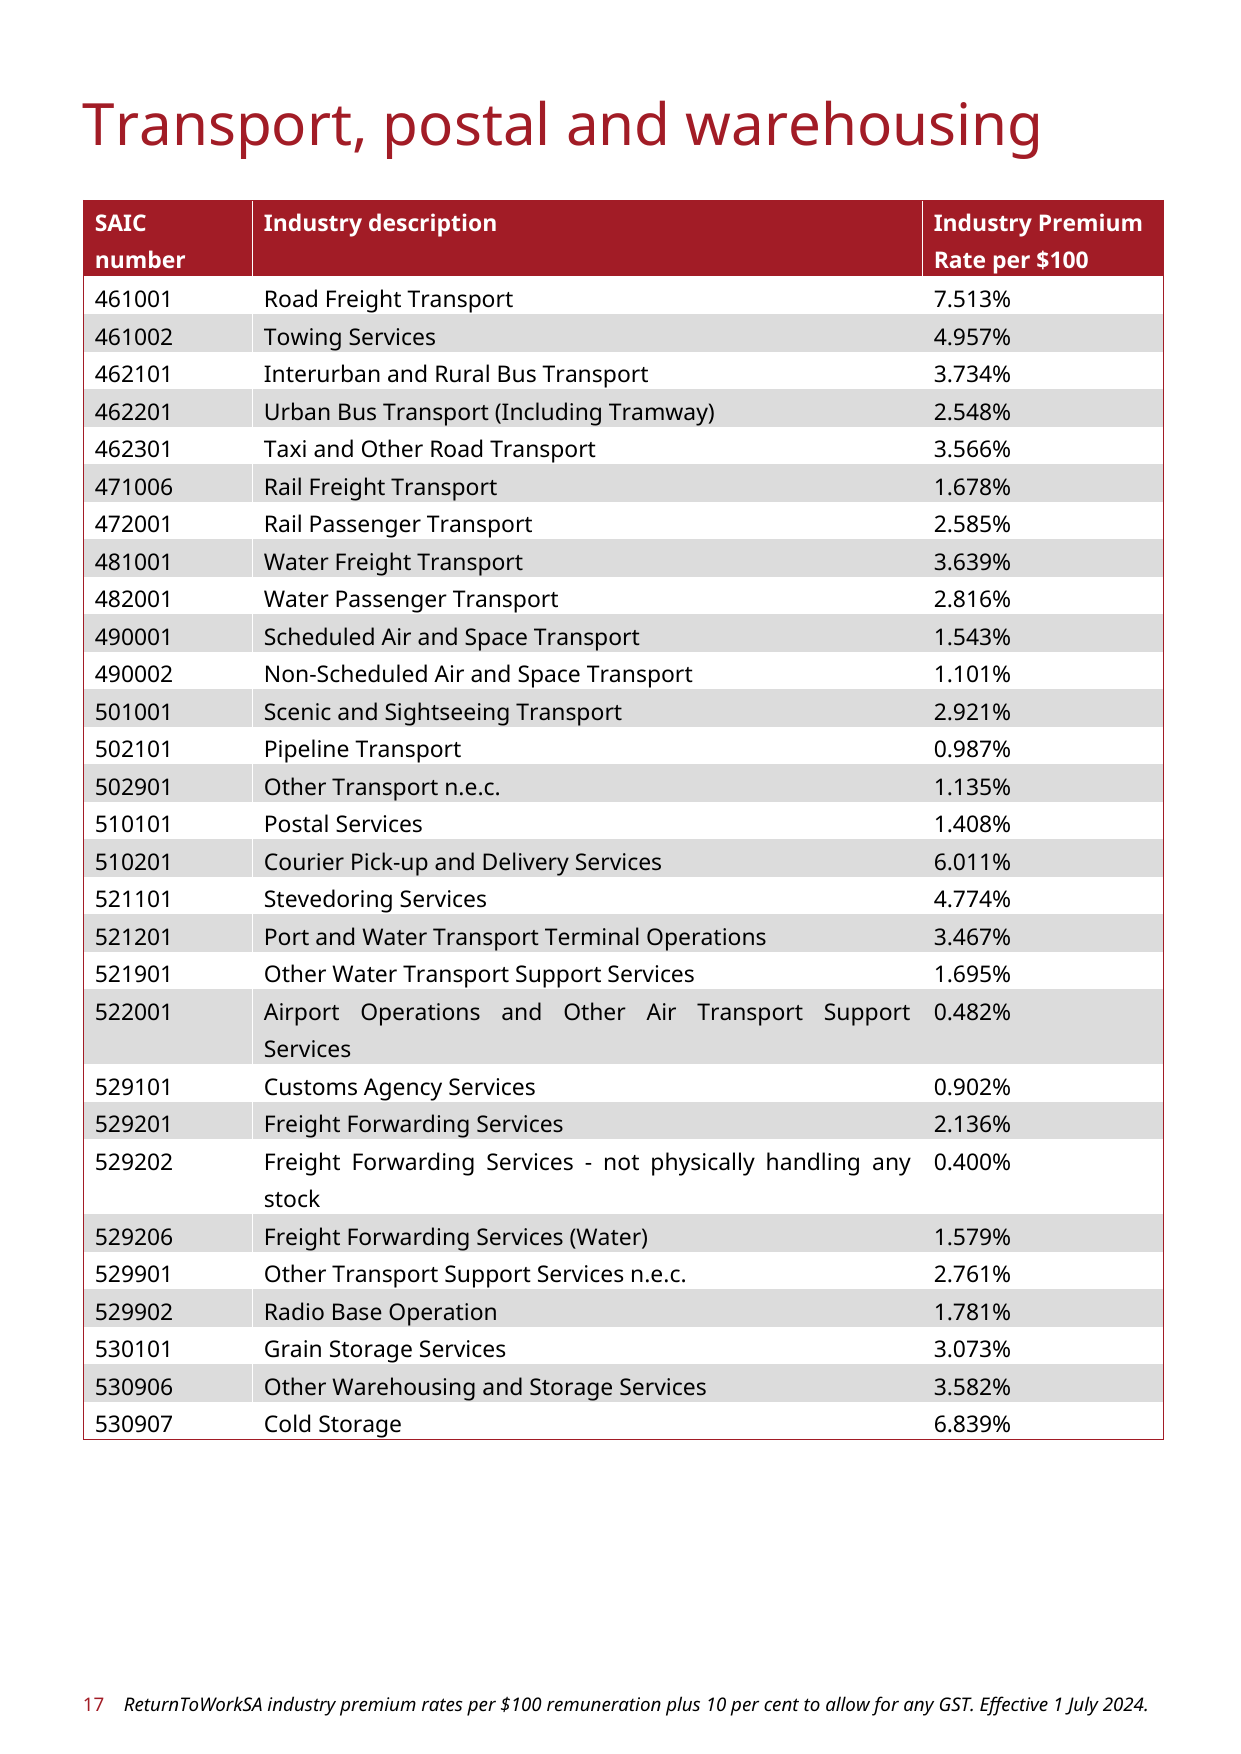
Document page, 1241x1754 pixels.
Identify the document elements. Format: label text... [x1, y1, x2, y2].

table_cell 3.073% [922, 1327, 1163, 1364]
table_cell 2.548% [922, 389, 1163, 427]
table_cell Grain Storage Services [253, 1327, 922, 1364]
table_cell 1.695% [922, 952, 1163, 989]
table_cell Airport Operations and Other Air Transport Support Services [253, 989, 922, 1064]
table_cell Port and Water Transport Terminal Operations [253, 914, 922, 952]
table_cell 502901 [84, 764, 252, 802]
table_header Industry Premium Rate per $100 [923, 201, 1163, 276]
table_cell 490001 [84, 614, 252, 652]
table_cell Postal Services [253, 802, 922, 839]
table_cell Radio Base Operation [253, 1289, 922, 1327]
table_cell 482001 [84, 577, 252, 614]
table_cell 3.582% [922, 1364, 1163, 1402]
table_cell 510201 [84, 839, 252, 877]
table_cell 3.734% [922, 352, 1163, 389]
table_cell 530101 [84, 1327, 252, 1364]
table_cell 521201 [84, 914, 252, 952]
table_cell 6.839% [922, 1402, 1163, 1439]
table_cell Freight Forwarding Services (Water) [253, 1214, 922, 1252]
table_cell 3.566% [922, 427, 1163, 464]
table_cell 3.639% [922, 539, 1163, 577]
table_cell 462301 [84, 427, 252, 464]
table_cell Stevedoring Services [253, 877, 922, 914]
table_cell 1.678% [922, 464, 1163, 502]
table_cell 2.136% [922, 1102, 1163, 1139]
table_cell 461002 [84, 314, 252, 352]
table_cell 462201 [84, 389, 252, 427]
table_cell 0.987% [922, 727, 1163, 764]
table_cell Towing Services [253, 314, 922, 352]
table_cell Rail Passenger Transport [253, 502, 922, 539]
table_cell 4.957% [922, 314, 1163, 352]
table_cell 522001 [84, 989, 252, 1064]
table_cell Other Warehousing and Storage Services [253, 1364, 922, 1402]
table_cell Rail Freight Transport [253, 464, 922, 502]
table_cell 490002 [84, 652, 252, 689]
table_cell 3.467% [922, 914, 1163, 952]
table_cell 530907 [84, 1402, 252, 1439]
table_cell Freight Forwarding Services - not physically handling any stock [253, 1139, 922, 1214]
table_cell 471006 [84, 464, 252, 502]
table_cell Customs Agency Services [253, 1064, 922, 1102]
table_cell Taxi and Other Road Transport [253, 427, 922, 464]
table_cell 1.579% [922, 1214, 1163, 1252]
table_cell 2.816% [922, 577, 1163, 614]
table_cell 529206 [84, 1214, 252, 1252]
table_header Industry description [253, 201, 922, 276]
table_cell Cold Storage [253, 1402, 922, 1439]
table_cell 529901 [84, 1252, 252, 1289]
table_cell Other Transport n.e.c. [253, 764, 922, 802]
table_cell 501001 [84, 689, 252, 727]
table_cell 2.761% [922, 1252, 1163, 1289]
table_cell 521101 [84, 877, 252, 914]
table_cell Non-Scheduled Air and Space Transport [253, 652, 922, 689]
table_cell 1.408% [922, 802, 1163, 839]
table_cell Courier Pick-up and Delivery Services [253, 839, 922, 877]
table_cell 510101 [84, 802, 252, 839]
table_cell 481001 [84, 539, 252, 577]
table_cell 1.101% [922, 652, 1163, 689]
subtitle Transport, postal and warehousing [83, 83, 1163, 162]
table_cell Water Passenger Transport [253, 577, 922, 614]
table_cell 521901 [84, 952, 252, 989]
table_cell 529202 [84, 1139, 252, 1214]
table_cell 1.781% [922, 1289, 1163, 1327]
table_cell 462101 [84, 352, 252, 389]
table_cell Scenic and Sightseeing Transport [253, 689, 922, 727]
table_cell Other Water Transport Support Services [253, 952, 922, 989]
table_cell 472001 [84, 502, 252, 539]
table_cell 529201 [84, 1102, 252, 1139]
table_cell 0.400% [922, 1139, 1163, 1214]
table_cell 529902 [84, 1289, 252, 1327]
table_cell 6.011% [922, 839, 1163, 877]
table_cell Freight Forwarding Services [253, 1102, 922, 1139]
table_cell Road Freight Transport [253, 277, 922, 314]
table_cell Urban Bus Transport (Including Tramway) [253, 389, 922, 427]
table_cell 529101 [84, 1064, 252, 1102]
table_cell 4.774% [922, 877, 1163, 914]
table_cell 7.513% [922, 277, 1163, 314]
table_cell 1.135% [922, 764, 1163, 802]
table_cell Pipeline Transport [253, 727, 922, 764]
table_cell 1.543% [922, 614, 1163, 652]
table_cell Other Transport Support Services n.e.c. [253, 1252, 922, 1289]
table_header SAIC number [84, 201, 252, 276]
table_cell 502101 [84, 727, 252, 764]
table_cell 2.585% [922, 502, 1163, 539]
table_cell Scheduled Air and Space Transport [253, 614, 922, 652]
table_cell 530906 [84, 1364, 252, 1402]
table_cell 461001 [84, 277, 252, 314]
table_cell Interurban and Rural Bus Transport [253, 352, 922, 389]
table_cell 2.921% [922, 689, 1163, 727]
table_cell 0.482% [922, 989, 1163, 1064]
table_cell Water Freight Transport [253, 539, 922, 577]
table_cell 0.902% [922, 1064, 1163, 1102]
